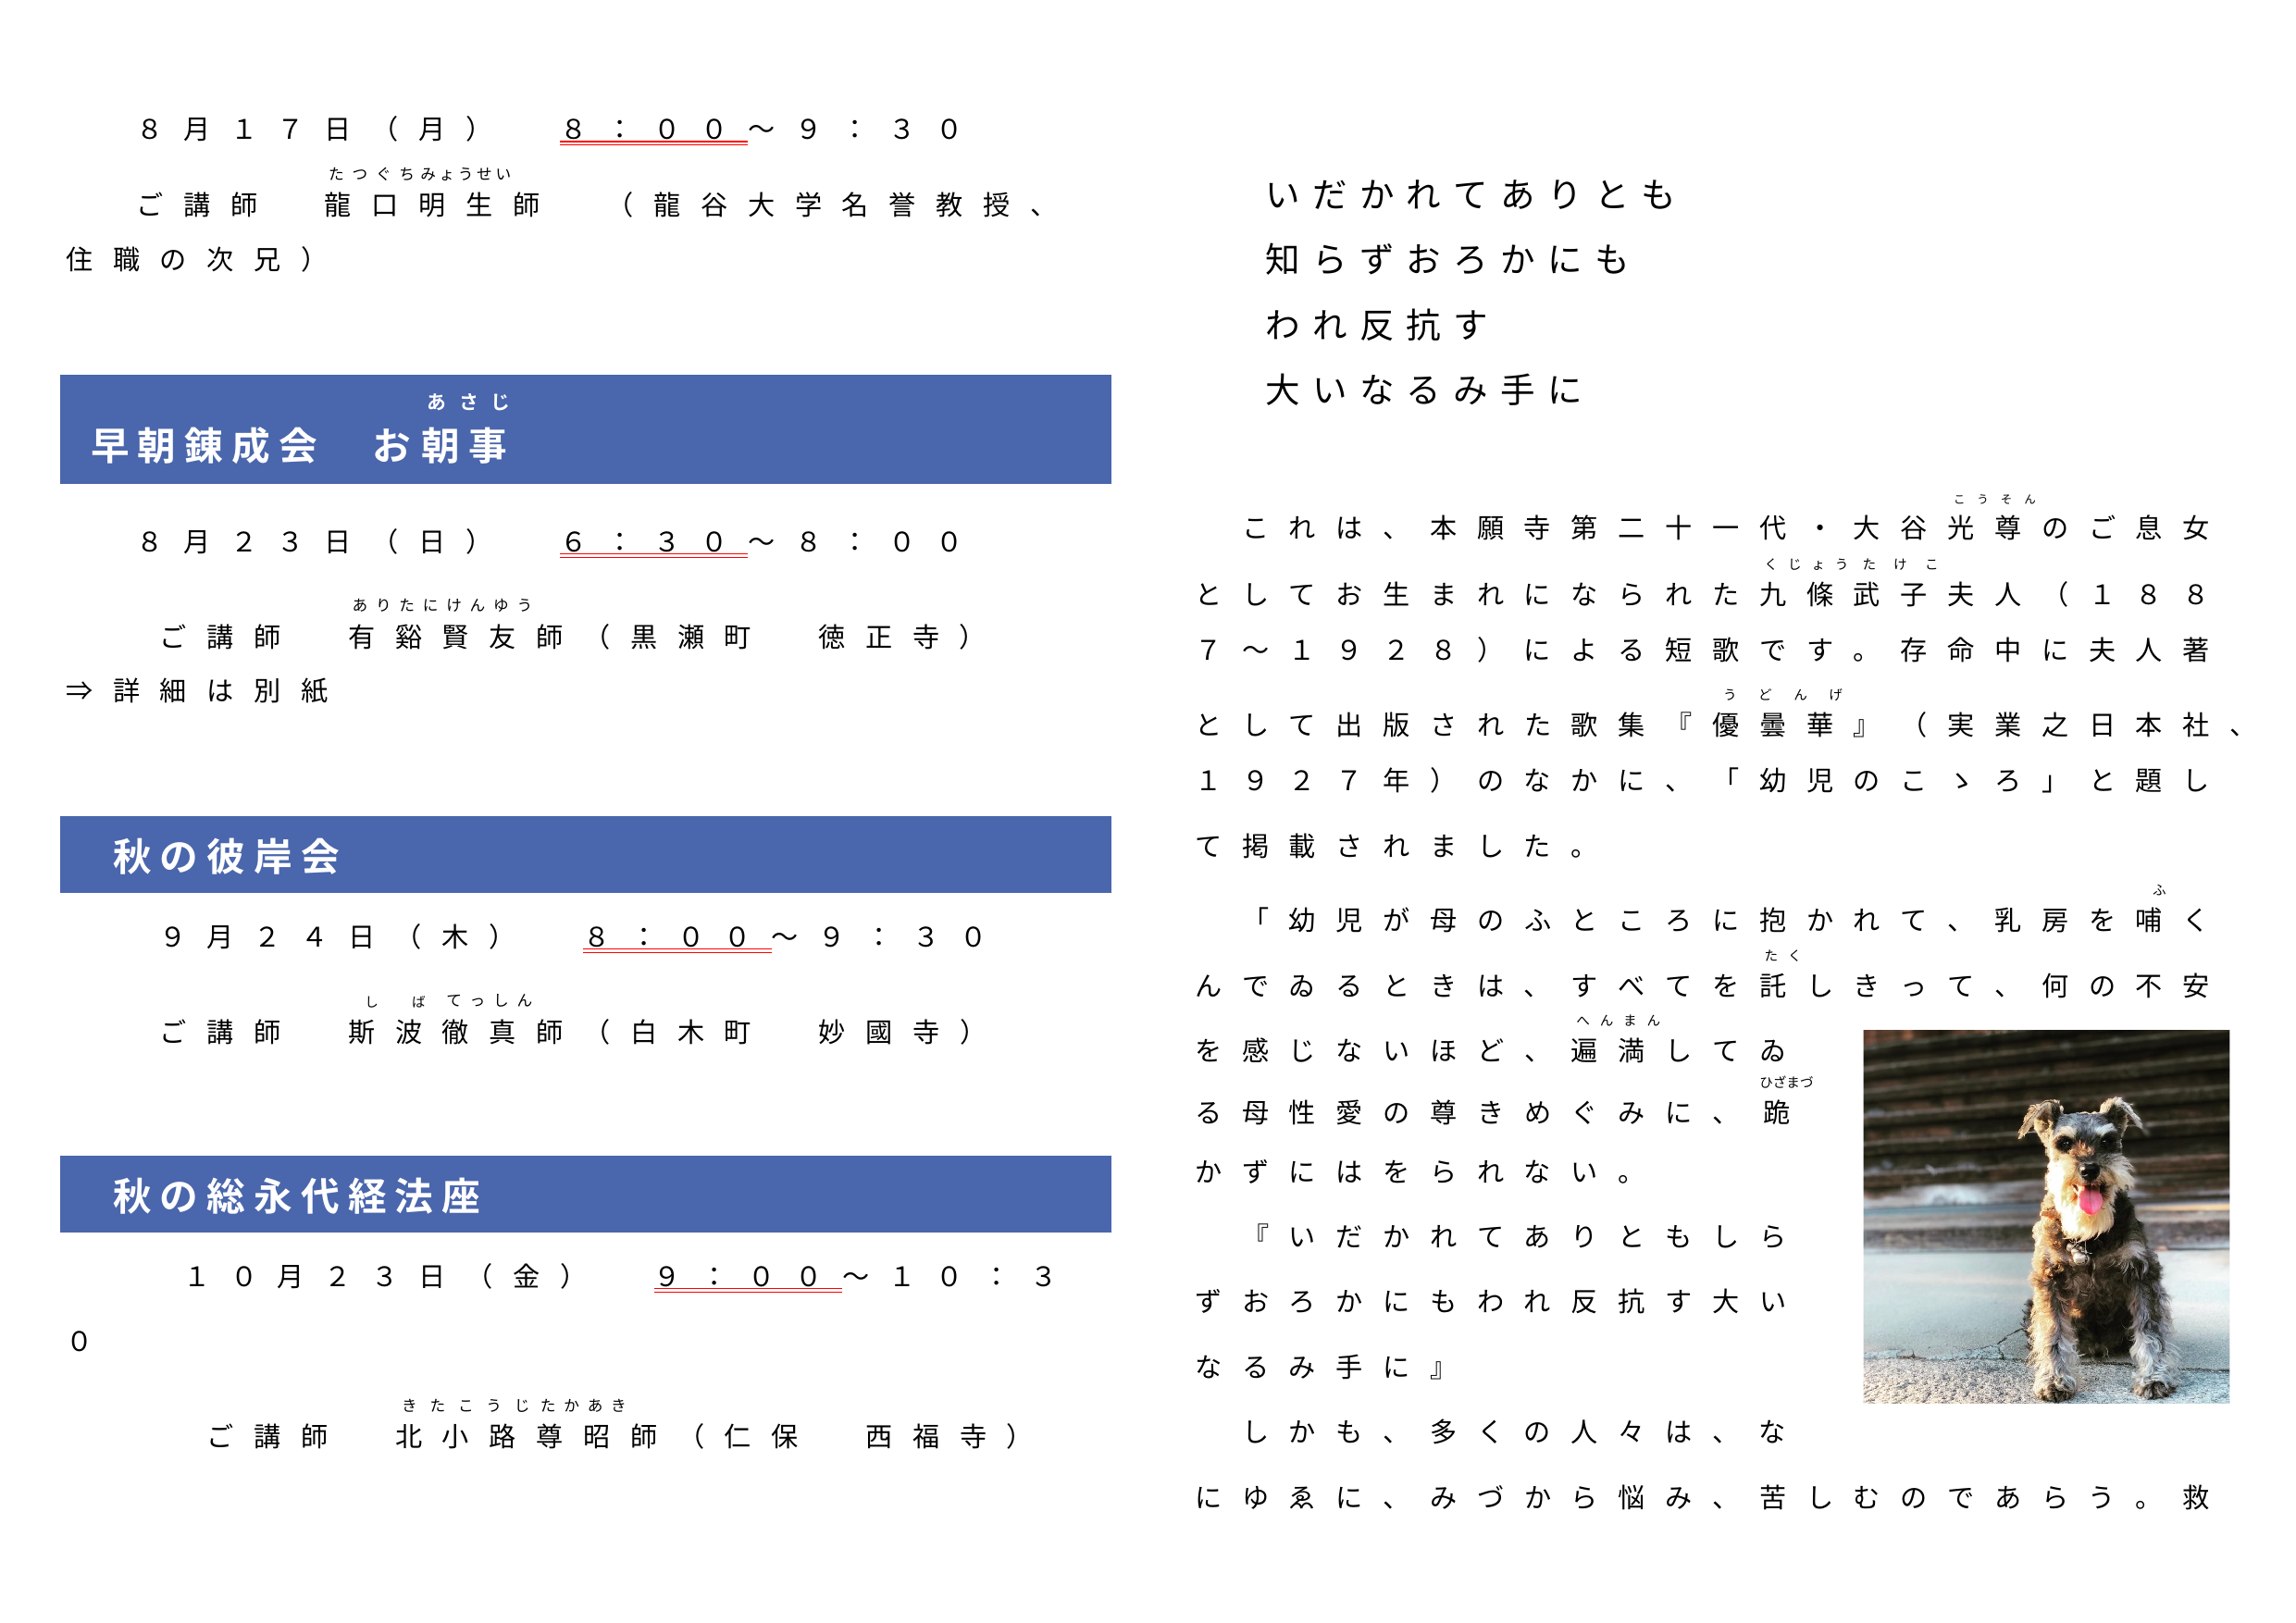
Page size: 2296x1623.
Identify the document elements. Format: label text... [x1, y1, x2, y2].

text ご講師 師 （龍谷大学名誉教授、住職の次兄） [66, 160, 1106, 291]
text １０月２３日（金） ９：００～１０：３０ [66, 1242, 1106, 1372]
text 知らずおろかにも [1190, 225, 2229, 291]
text 『いだかれてありともしらずおろかにもわれ反抗す大いなるみ手に』 [1190, 1202, 1863, 1398]
subtitle 早朝錬成会 お [66, 380, 1106, 478]
text しかも、多くの人々は、なにゆゑに、みづから悩み、苦しむのであらう。救いのかゞやかしい光のなかに、われら小さきものもまた、幼児のな心をもって、安らかに生きたい。大いなる慈悲のみ手のまゝ、ひたすらにのいのちをみたい。――大いなるめぐみのなかに、すべてを託し得るのは、美しき信の世界である」とあります。 [1190, 1398, 2229, 1529]
text ご講師 師（黒瀬町 徳正寺） ⇒詳細は別紙 [66, 591, 1106, 722]
picture [1863, 1030, 2230, 1404]
text ８月１７日（月） ８：００～９：３０ [66, 94, 1106, 160]
text われ反抗す [1190, 291, 2229, 355]
text ８月２３日（日） ６：３０～８：００ [66, 507, 1106, 572]
text 大いなるみ手に [1190, 355, 2229, 420]
subtitle 秋の彼岸会 [66, 822, 1106, 886]
text ご講師 師（白木町 妙國寺） [66, 986, 1106, 1052]
text いだかれてありとも [1190, 160, 2229, 225]
text ９月２４日（木） ８：００～９：３０ [66, 902, 1106, 968]
text 「幼児が母のふところに抱かれて、乳房をくんでゐるときは、すべてをしきって、何の不安を感じないほど、してゐる母性愛の尊きめぐみに、かずにはをられない。 [1190, 876, 2229, 1202]
subtitle 秋の総永代経法座 [66, 1161, 1106, 1227]
text ご講師 師（仁保 西福寺） [66, 1392, 1106, 1456]
text これは、本願寺第二十一代・大谷のご息女としてお生まれになられた夫人（１８８７～１９２８）による短歌です。存命中に夫人著として出版された歌集『』（実業之日本社、１９２７年）のなかに、「幼児のこゝろ」と題して掲載されました。 [1190, 486, 2229, 876]
